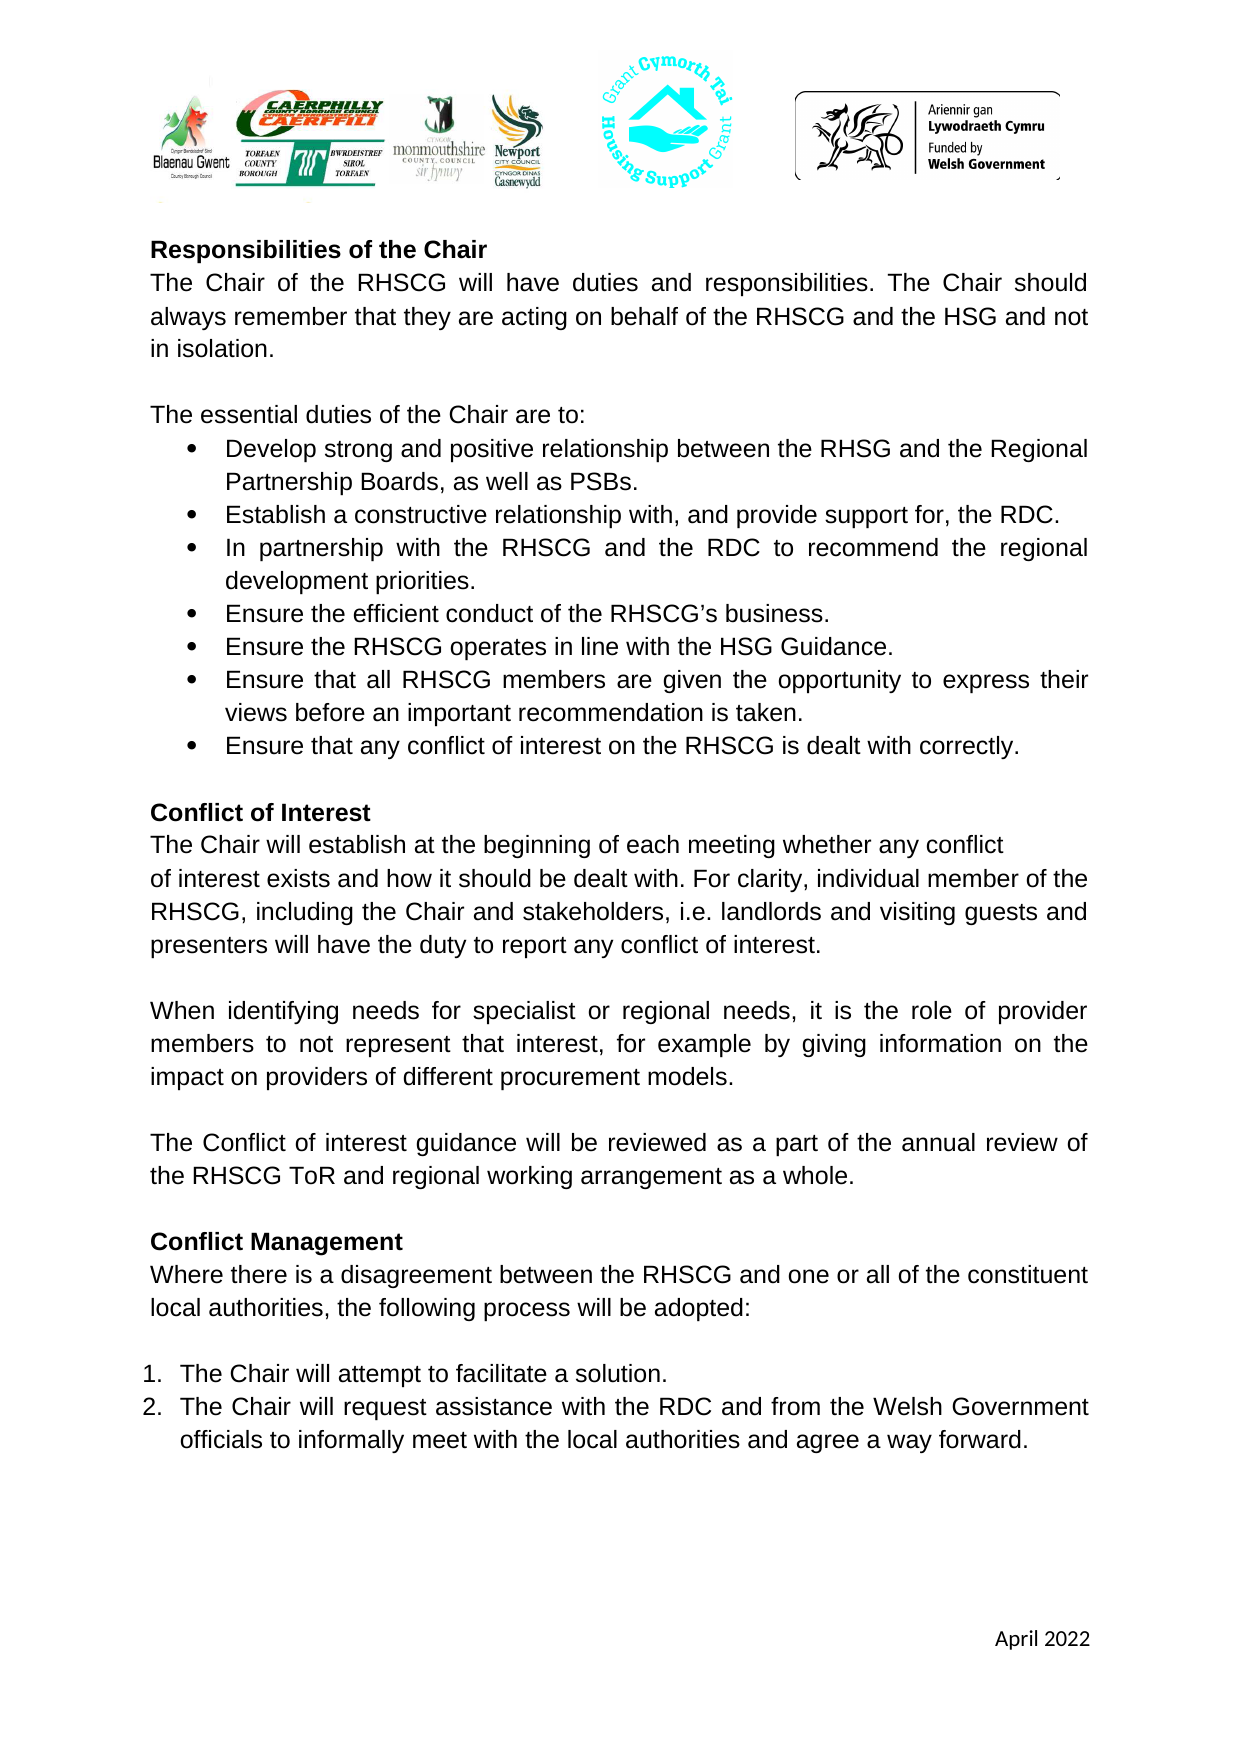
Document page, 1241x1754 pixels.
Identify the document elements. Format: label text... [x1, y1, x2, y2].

list Ensure the RHSCG operates in line with the HSG Guidance. [187, 632, 1090, 661]
text Conflict of Interest [150, 797, 1090, 826]
list Ensure that any conflict of interest on the RHSCG is dealt with correctly. [187, 731, 1090, 760]
text The Conflict of interest guidance will be reviewed as a part of the annual review of the RHSCG ToR and regional working arrangement as a whole. [150, 1128, 1090, 1189]
picture [794, 91, 1060, 180]
list Establish a constructive relationship with, and provide support for, the RDC. [187, 500, 1090, 528]
list Ensure the efficient conduct of the RHSCG’s business. [187, 599, 1090, 628]
text Responsibilities of the Chair [150, 235, 1090, 264]
text of interest exists and how it should be dealt with. For clarity, individual member of the RHSCG, including the Chair and stakeholders, i.e. landlords and visiting guests and presenters will have the duty to report any conflict of interest. [150, 863, 1090, 958]
list Develop strong and positive relationship between the RHSG and the Regional Partnership Boards, as well as PSBs. [187, 433, 1090, 495]
list The Chair will attempt to facilitate a solution. [142, 1359, 1090, 1388]
text The Chair will establish at the beginning of each meeting whether any conflict [150, 831, 1090, 859]
picture [598, 50, 733, 188]
list Ensure that all RHSCG members are given the opportunity to express their views before an important recommendation is taken. [187, 665, 1090, 727]
text The Chair of the RHSCG will have duties and responsibilities. The Chair should always remember that they are acting on behalf of the RHSCG and the HSG and not in isolation. [150, 268, 1090, 363]
text Conflict Management [150, 1227, 1090, 1256]
text When identifying needs for specialist or regional needs, it is the role of provider members to not represent that interest, for example by giving information on the impact on providers of different procurement models. [150, 996, 1090, 1090]
text Where there is a disagreement between the RHSCG and one or all of the constituent local authorities, the following process will be adopted: [150, 1260, 1090, 1322]
list The Chair will request assistance with the RDC and from the Welsh Government officials to informally meet with the local authorities and agree a way forward. [142, 1392, 1090, 1454]
list In partnership with the RHSCG and the RDC to recommend the regional development priorities. [187, 533, 1090, 595]
text The essential duties of the Chair are to: [150, 401, 1090, 429]
